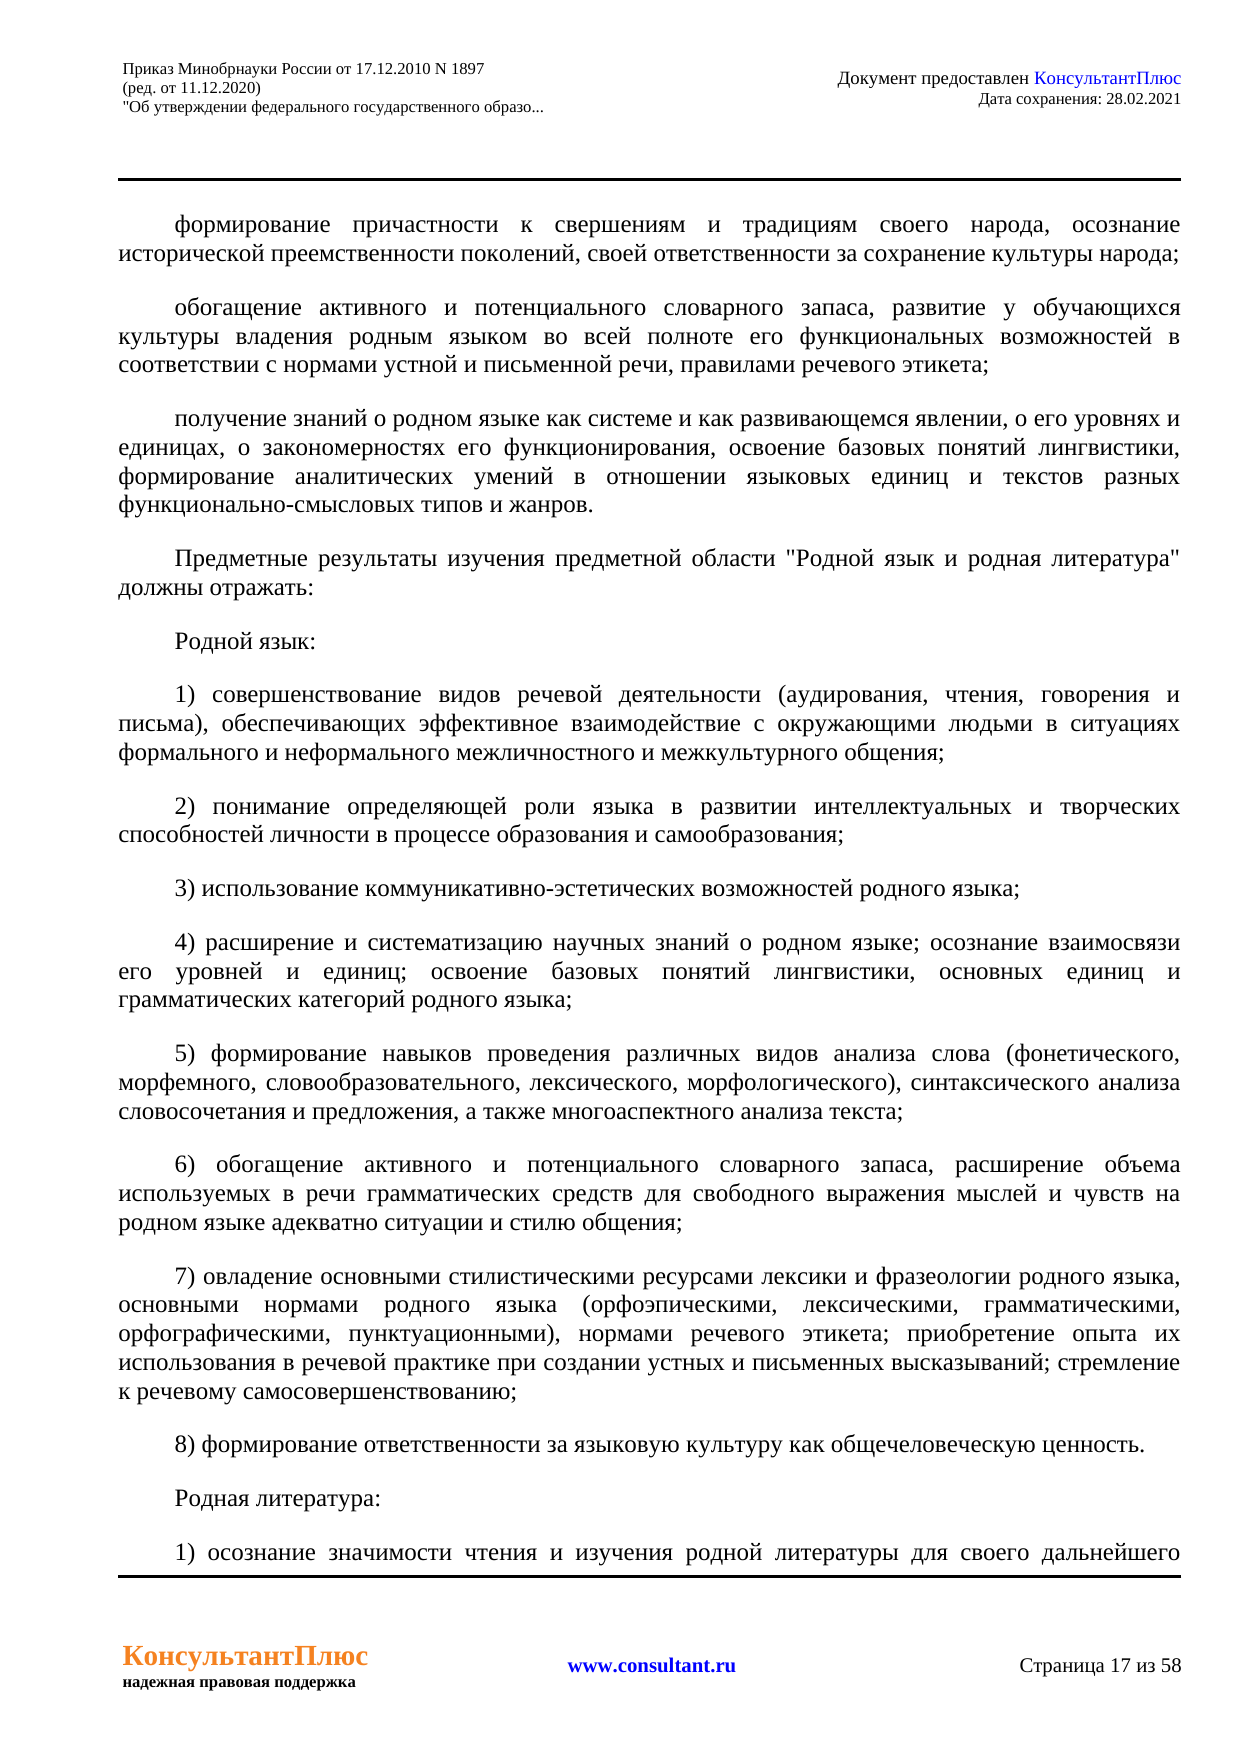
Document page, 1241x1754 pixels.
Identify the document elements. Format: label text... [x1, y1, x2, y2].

text Родной язык: [118, 626, 1181, 654]
text 5) формирование навыков проведения различных видов анализа слова (фонетического, морфемного, словообразовательного, лексического, морфологического), синтаксического анализа словосочетания и предложения, а также многоаспектного анализа текста; [118, 1038, 1181, 1124]
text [118, 1537, 1181, 1566]
text 3) использование коммуникативно-эстетических возможностей родного языка; [118, 873, 1181, 902]
text 1) совершенствование видов речевой деятельности (аудирования, чтения, говорения и письма), обеспечивающих эффективное взаимодействие с окружающими людьми в ситуациях формального и неформального межличностного и межкультурного общения; [118, 679, 1181, 766]
text 4) расширение и систематизацию научных знаний о родном языке; осознание взаимосвязи его уровней и единиц; освоение базовых понятий лингвистики, основных единиц и грамматических категорий родного языка; [118, 927, 1181, 1013]
text обогащение активного и потенциального словарного запаса, развитие у обучающихся культуры владения родным языком во всей полноте его функциональных возможностей в соответствии с нормами устной и письменной речи, правилами речевого этикета; [118, 292, 1181, 378]
text Родная литература: [118, 1483, 1181, 1512]
text 2) понимание определяющей роли языка в развитии интеллектуальных и творческих способностей личности в процессе образования и самообразования; [118, 791, 1181, 848]
text формирование причастности к свершениям и традициям своего народа, осознание исторической преемственности поколений, своей ответственности за сохранение культуры народа; [118, 209, 1181, 267]
text Предметные результаты изучения предметной области "Родной язык и родная литература" должны отражать: [118, 543, 1181, 601]
text получение знаний о родном языке как системе и как развивающемся явлении, о его уровнях и единицах, о закономерностях его функционирования, освоение базовых понятий лингвистики, формирование аналитических умений в отношении языковых единиц и текстов разных функционально-смысловых типов и жанров. [118, 403, 1181, 518]
text 8) формирование ответственности за языковую культуру как общечеловеческую ценность. [118, 1429, 1181, 1458]
text 7) овладение основными стилистическими ресурсами лексики и фразеологии родного языка, основными нормами родного языка (орфоэпическими, лексическими, грамматическими, орфографическими, пунктуационными), нормами речевого этикета; приобретение опыта их использования в речевой практике при создании устных и письменных высказываний; стремление к речевому самосовершенствованию; [118, 1261, 1181, 1404]
text 6) обогащение активного и потенциального словарного запаса, расширение объема используемых в речи грамматических средств для свободного выражения мыслей и чувств на родном языке адекватно ситуации и стилю общения; [118, 1149, 1181, 1236]
